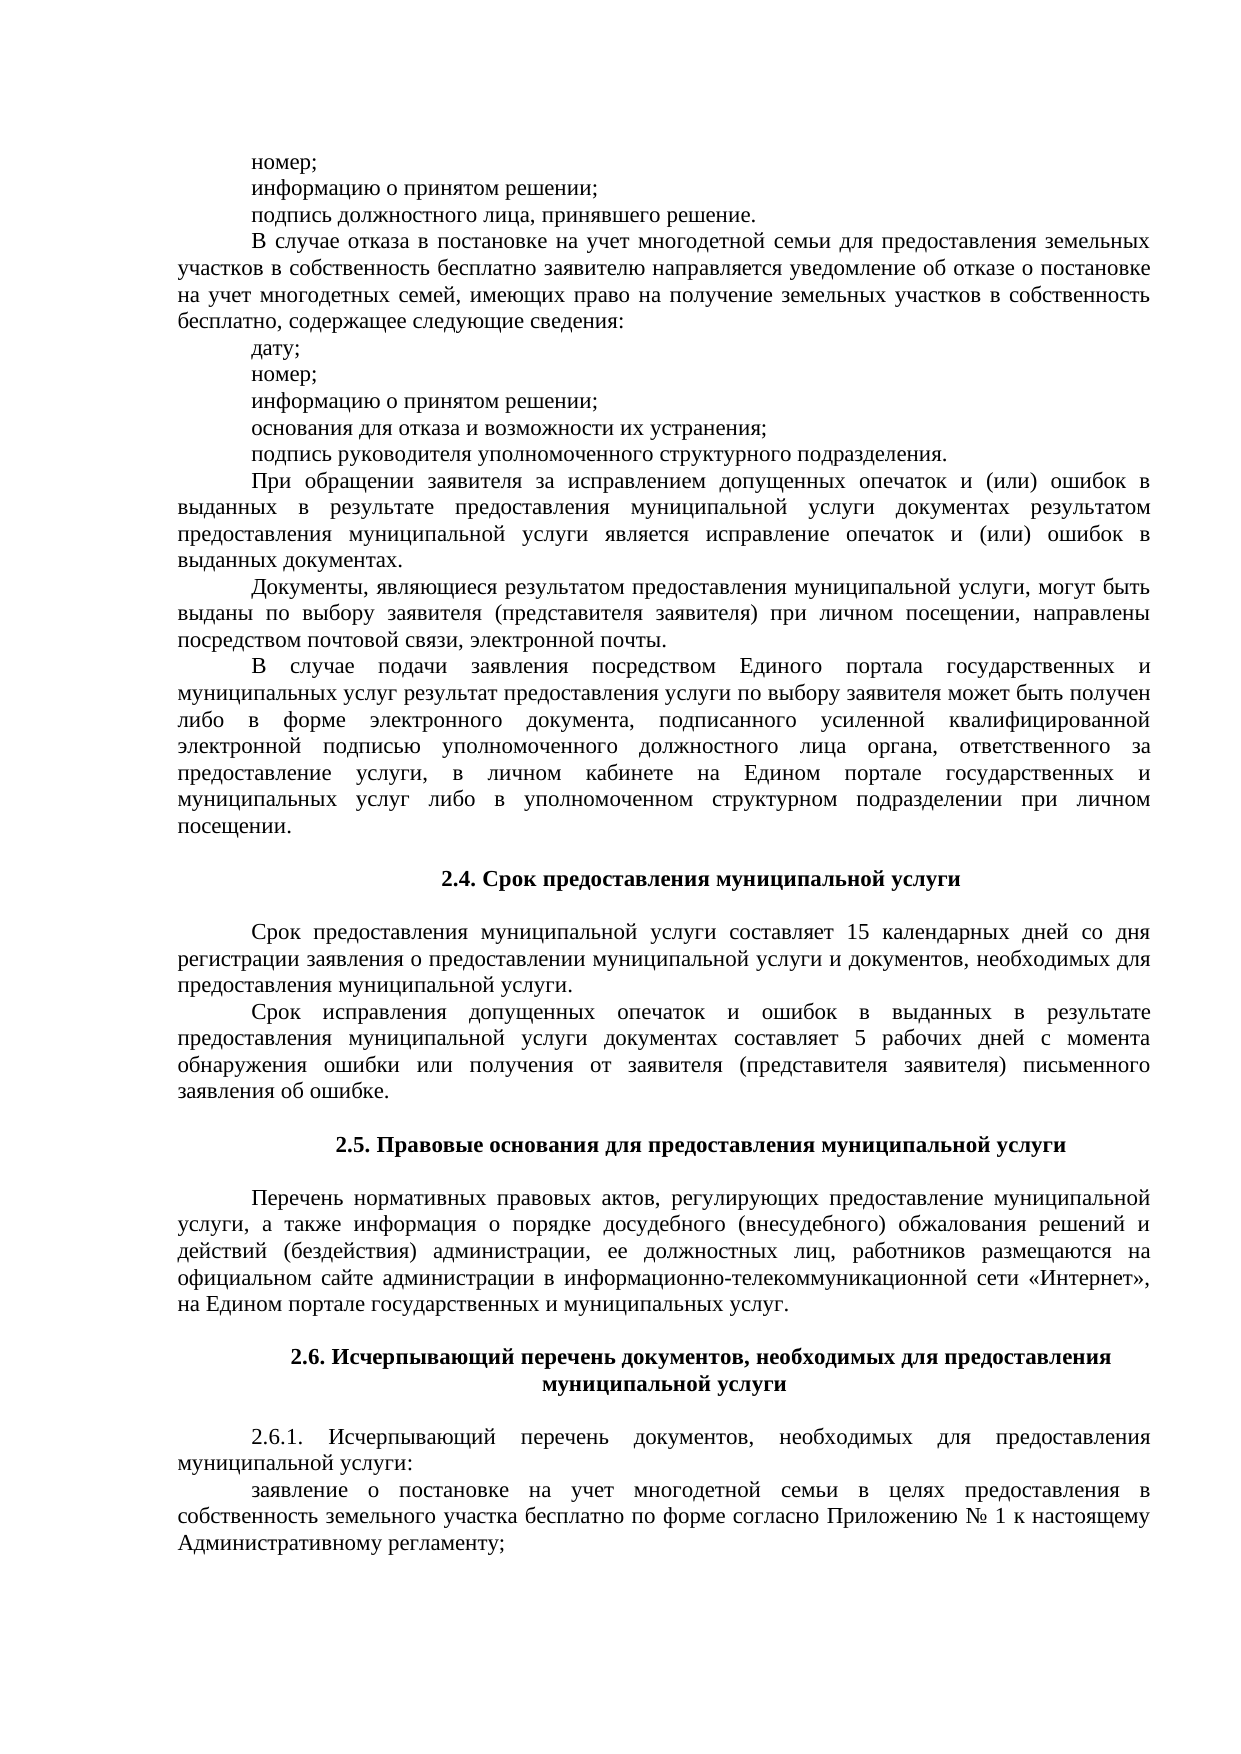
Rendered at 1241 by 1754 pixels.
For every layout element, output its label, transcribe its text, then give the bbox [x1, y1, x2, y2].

text подпись должностного лица, принявшего решение. [177, 201, 1152, 227]
text 2.5. Правовые основания для предоставления муниципальной услуги [177, 1131, 1152, 1157]
text основания для отказа и возможности их устранения; [177, 413, 1152, 440]
text информацию о принятом решении; [177, 174, 1152, 201]
text Срок исправления допущенных опечаток и ошибок в выданных в результате предоставления муниципальной услуги документах составляет 5 рабочих дней с момента обнаружения ошибки или получения от заявителя (представителя заявителя) письменного заявления об ошибке. [177, 998, 1152, 1104]
text номер; [177, 360, 1152, 387]
text При обращении заявителя за исправлением допущенных опечаток и (или) ошибок в выданных в результате предоставления муниципальной услуги документах результатом предоставления муниципальной услуги является исправление опечаток и (или) ошибок в выданных документах. [177, 466, 1152, 573]
text дату; [177, 334, 1152, 360]
text 2.6. Исчерпывающий перечень документов, необходимых для предоставления муниципальной услуги [177, 1343, 1152, 1396]
text 2.6.1. Исчерпывающий перечень документов, необходимых для предоставления муниципальной услуги: [177, 1423, 1152, 1476]
text Срок предоставления муниципальной услуги составляет 15 календарных дней со дня регистрации заявления о предоставлении муниципальной услуги и документов, необходимых для предоставления муниципальной услуги. [177, 918, 1152, 998]
text Документы, являющиеся результатом предоставления муниципальной услуги, могут быть выданы по выбору заявителя (представителя заявителя) при личном посещении, направлены посредством почтовой связи, электронной почты. [177, 573, 1152, 652]
text информацию о принятом решении; [177, 387, 1152, 413]
text В случае подачи заявления посредством Единого портала государственных и муниципальных услуг результат предоставления услуги по выбору заявителя может быть получен либо в форме электронного документа, подписанного усиленной квалифицированной электронной подписью уполномоченного должностного лица органа, ответственного за предоставление услуги, в личном кабинете на Едином портале государственных и муниципальных услуг либо в уполномоченном структурном подразделении при личном посещении. [177, 652, 1152, 838]
text 2.4. Срок предоставления муниципальной услуги [177, 865, 1152, 891]
text В случае отказа в постановке на учет многодетной семьи для предоставления земельных участков в собственность бесплатно заявителю направляется уведомление об отказе о постановке на учет многодетных семей, имеющих право на получение земельных участков в собственность бесплатно, содержащее следующие сведения: [177, 227, 1152, 334]
text подпись руководителя уполномоченного структурного подразделения. [177, 440, 1152, 466]
text Перечень нормативных правовых актов, регулирующих предоставление муниципальной услуги, а также информация о порядке досудебного (внесудебного) обжалования решений и действий (бездействия) администрации, ее должностных лиц, работников размещаются на официальном сайте администрации в информационно-телекоммуникационной сети «Интернет», на Едином портале государственных и муниципальных услуг. [177, 1184, 1152, 1316]
text номер; [177, 148, 1152, 174]
text заявление о постановке на учет многодетной семьи в целях предоставления в собственность земельного участка бесплатно по форме согласно Приложению № 1 к настоящему Административному регламенту; [177, 1476, 1152, 1556]
